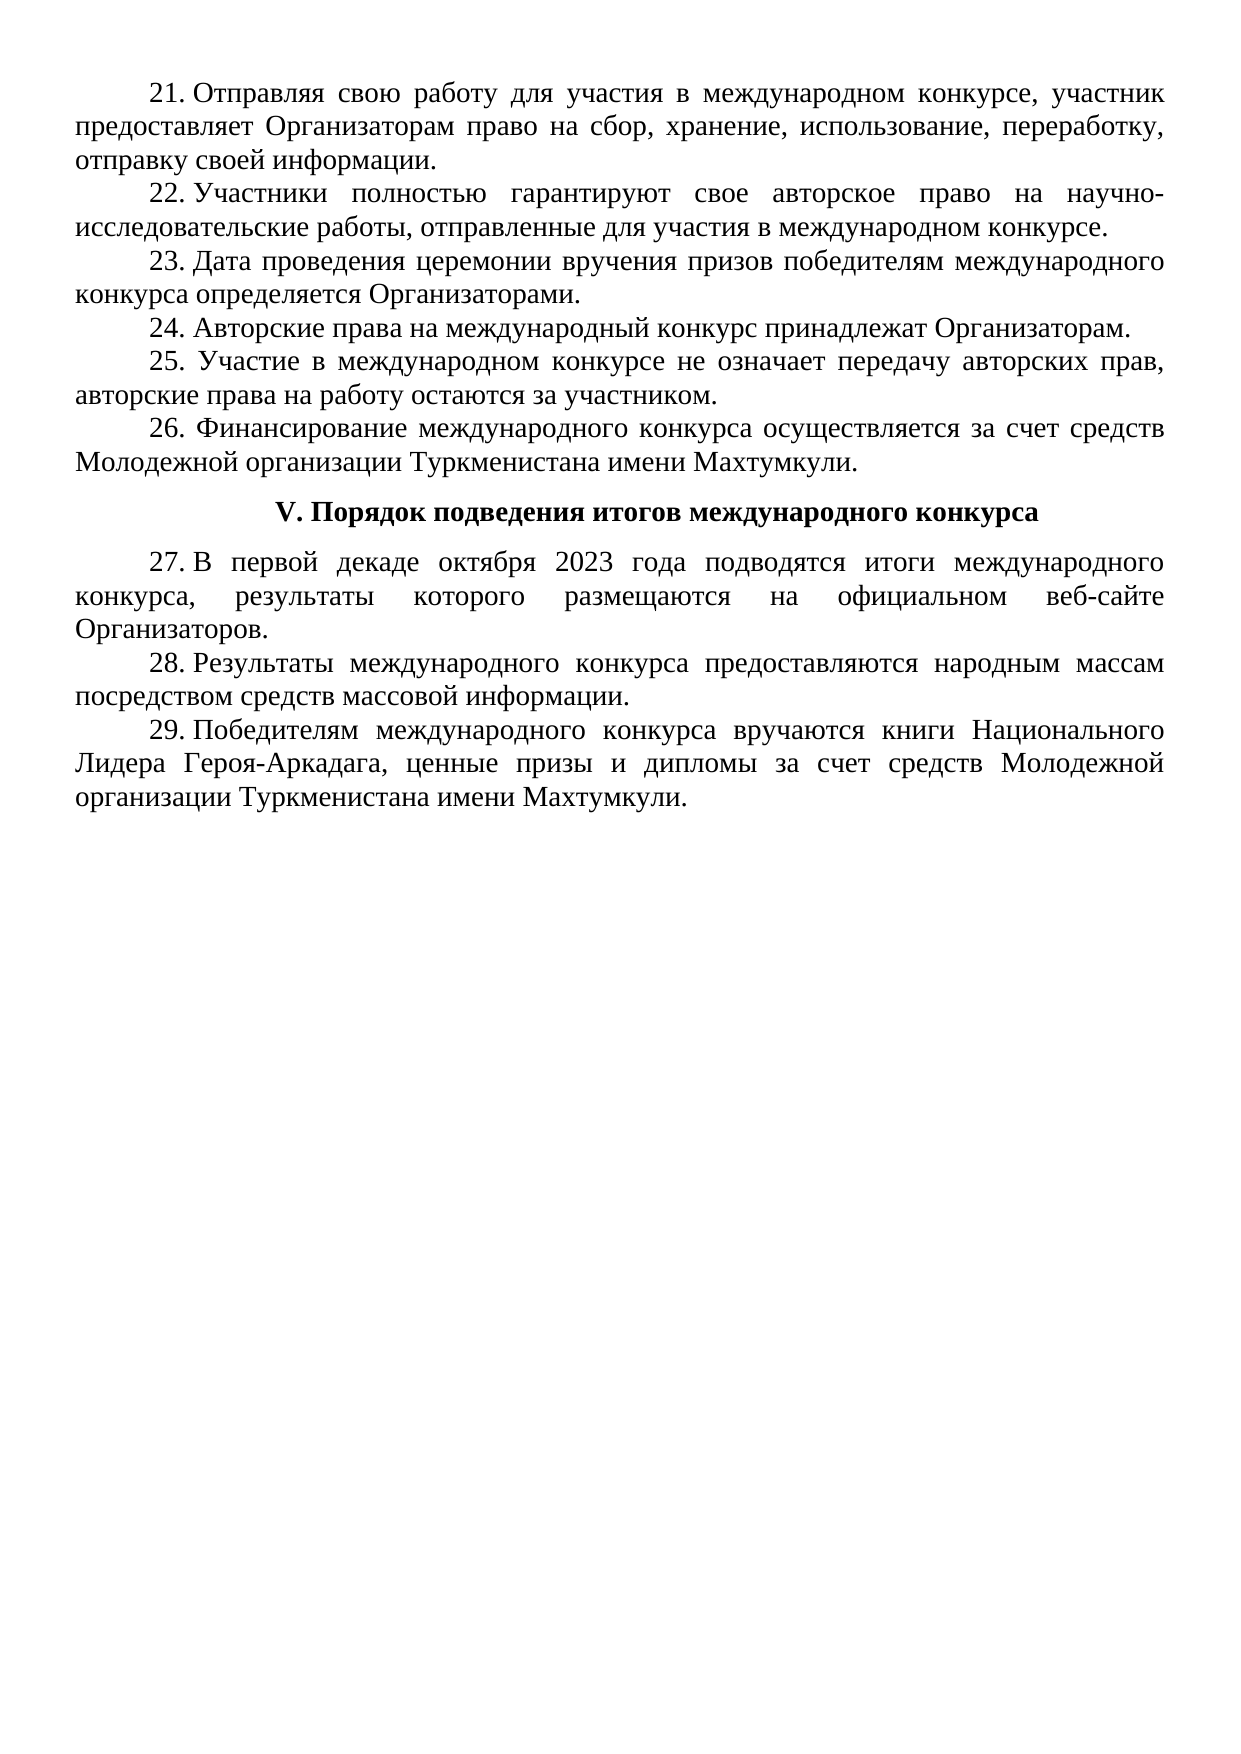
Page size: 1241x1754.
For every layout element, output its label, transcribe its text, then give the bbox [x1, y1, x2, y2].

text 21. Отправляя свою работу для участия в международном конкурсе, участник предоставляет Организаторам право на сбор, хранение, использование, переработку, отправку своей информации. [75, 75, 1165, 176]
text 26. Финансирование международного конкурса осуществляется за счет средств Молодежной организации Туркменистана имени Махтумкули. [75, 410, 1165, 477]
text 29. Победителям международного конкурса вручаются книги Национального Лидера Героя-Аркадага, ценные призы и дипломы за счет средств Молодежной организации Туркменистана имени Махтумкули. [75, 712, 1165, 813]
text 22. Участники полностью гарантируют свое авторское право на научно-исследовательские работы, отправленные для участия в международном конкурсе. [75, 176, 1165, 243]
text 27. В первой декаде октября 2023 года подводятся итоги международного конкурса, результаты которого размещаются на официальном веб-сайте Организаторов. [75, 544, 1165, 645]
text 23. Дата проведения церемонии вручения призов победителям международного конкурса определяется Организаторами. [75, 243, 1165, 310]
text 28. Результаты международного конкурса предоставляются народным массам посредством средств массовой информации. [75, 645, 1165, 712]
text 24. Авторские права на международный конкурс принадлежат Организаторам. [75, 310, 1165, 343]
text 25. Участие в международном конкурсе не означает передачу авторских прав, авторские права на работу остаются за участником. [75, 343, 1165, 410]
text V. Порядок подведения итогов международного конкурса [75, 494, 1165, 528]
